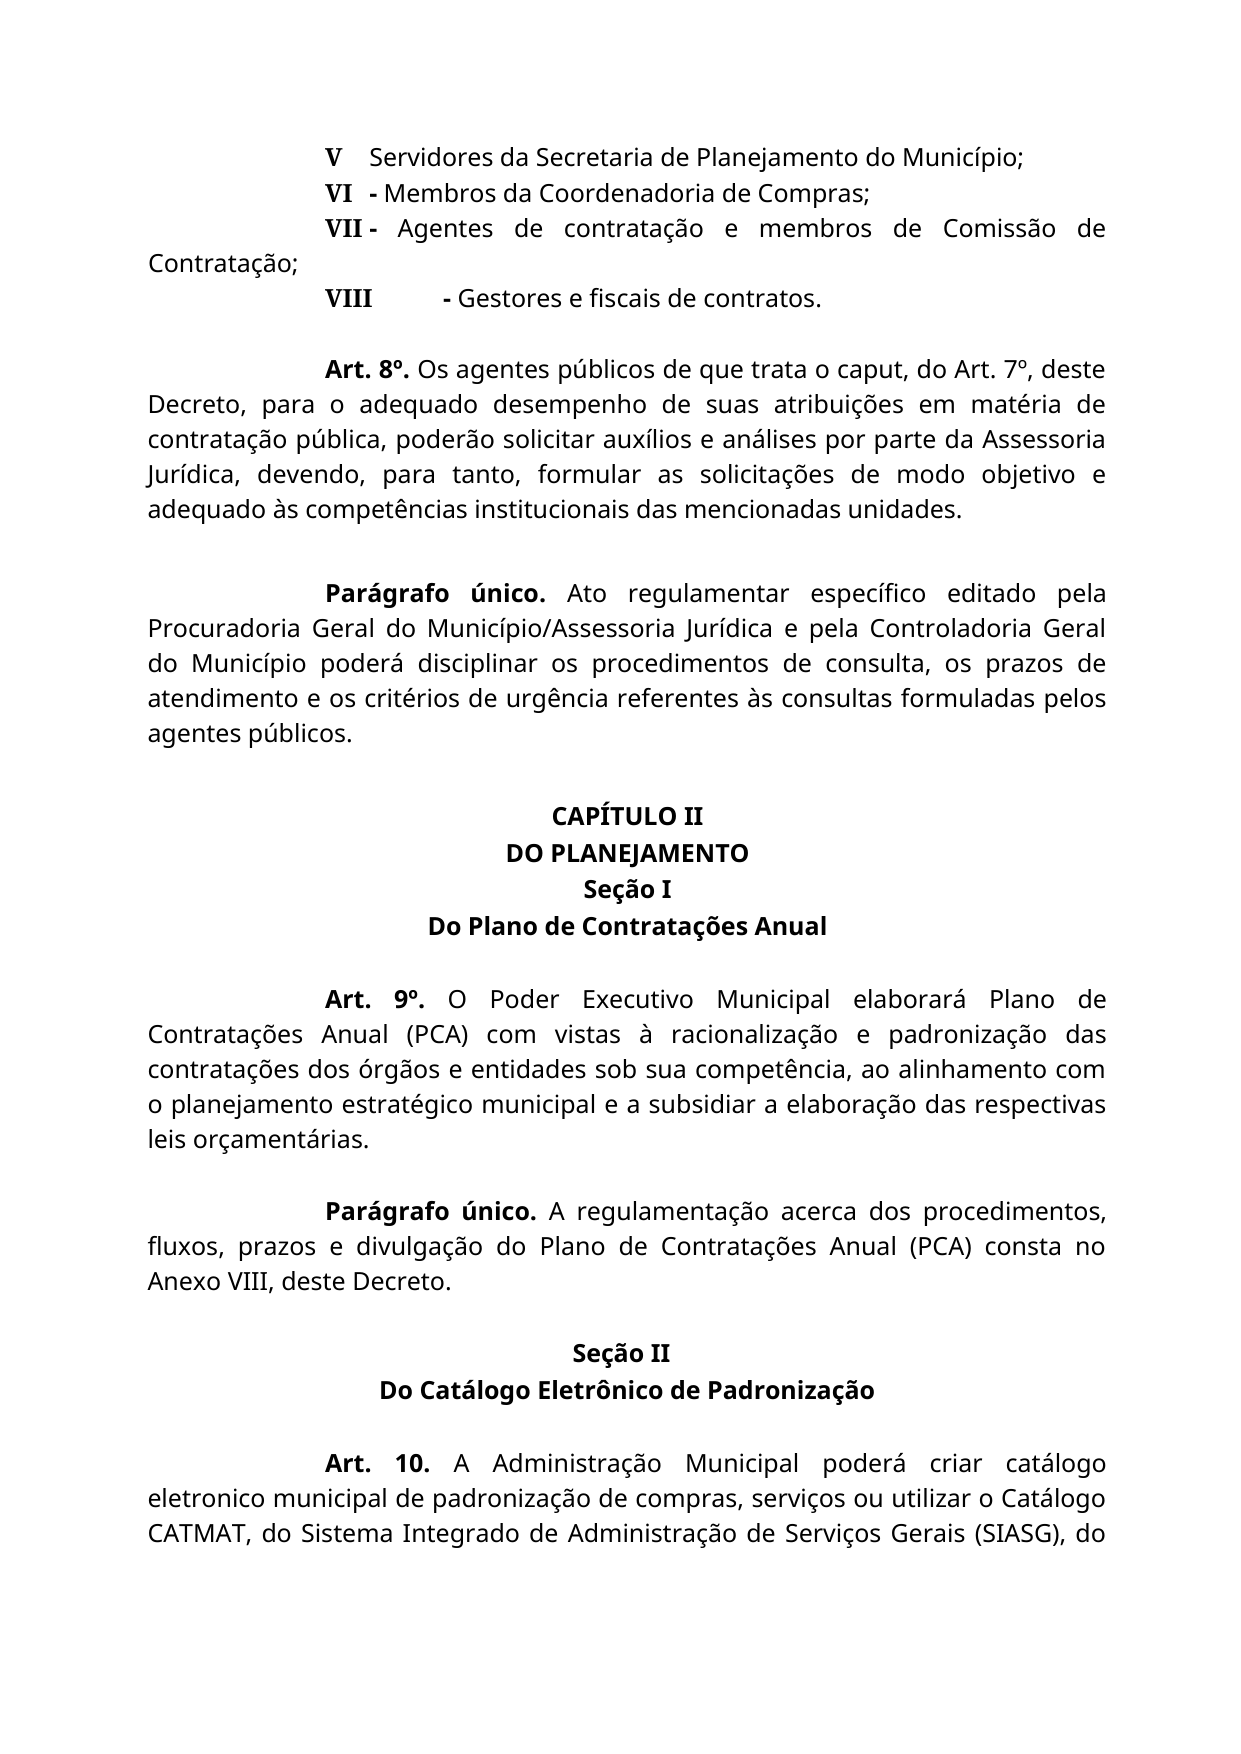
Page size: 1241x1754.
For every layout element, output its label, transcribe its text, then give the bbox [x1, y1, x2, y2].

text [147, 1446, 1107, 1549]
text Do Catálogo Eletrônico de Padronização [160, 1372, 1094, 1406]
text DO PLANEJAMENTO [160, 836, 1095, 869]
subtitle Do Plano de Contratações Anual [160, 908, 1095, 942]
text Art. 8º. Os agentes públicos de que trata o caput, do Art. 7º, deste Decreto, para o adequado desempenho de suas atribuições em matéria de contratação pública, poderão solicitar auxílios e análises por parte da Assessoria Jurídica, devendo, para tanto, formular as solicitações de modo objetivo e adequado às competências institucionais das mencionadas unidades. [147, 352, 1107, 526]
list - Membros da Coordenadoria de Compras; [148, 175, 1107, 209]
subtitle Seção I [160, 872, 1095, 906]
list Servidores da Secretaria de Planejamento do Município; [148, 140, 1107, 174]
text Art. 9º. O Poder Executivo Municipal elaborará Plano de Contratações Anual (PCA) com vistas à racionalização e padronização das contratações dos órgãos e entidades sob sua competência, ao alinhamento com o planejamento estratégico municipal e a subsidiar a elaboração das respectivas leis orçamentárias. [147, 982, 1107, 1156]
text Parágrafo único. A regulamentação acerca dos procedimentos, fluxos, prazos e divulgação do Plano de Contratações Anual (PCA) consta no Anexo VIII, deste Decreto. [147, 1194, 1107, 1298]
text CAPÍTULO II [160, 799, 1095, 833]
subtitle Seção II [148, 1336, 1094, 1370]
list - Gestores e fiscais de contratos. [148, 281, 1107, 315]
list - Agentes de contratação e membros de Comissão de Contratação; [148, 211, 1107, 280]
text Parágrafo único. Ato regulamentar específico editado pela Procuradoria Geral do Município/Assessoria Jurídica e pela Controladoria Geral do Município poderá disciplinar os procedimentos de consulta, os prazos de atendimento e os critérios de urgência referentes às consultas formuladas pelos agentes públicos. [147, 575, 1107, 749]
